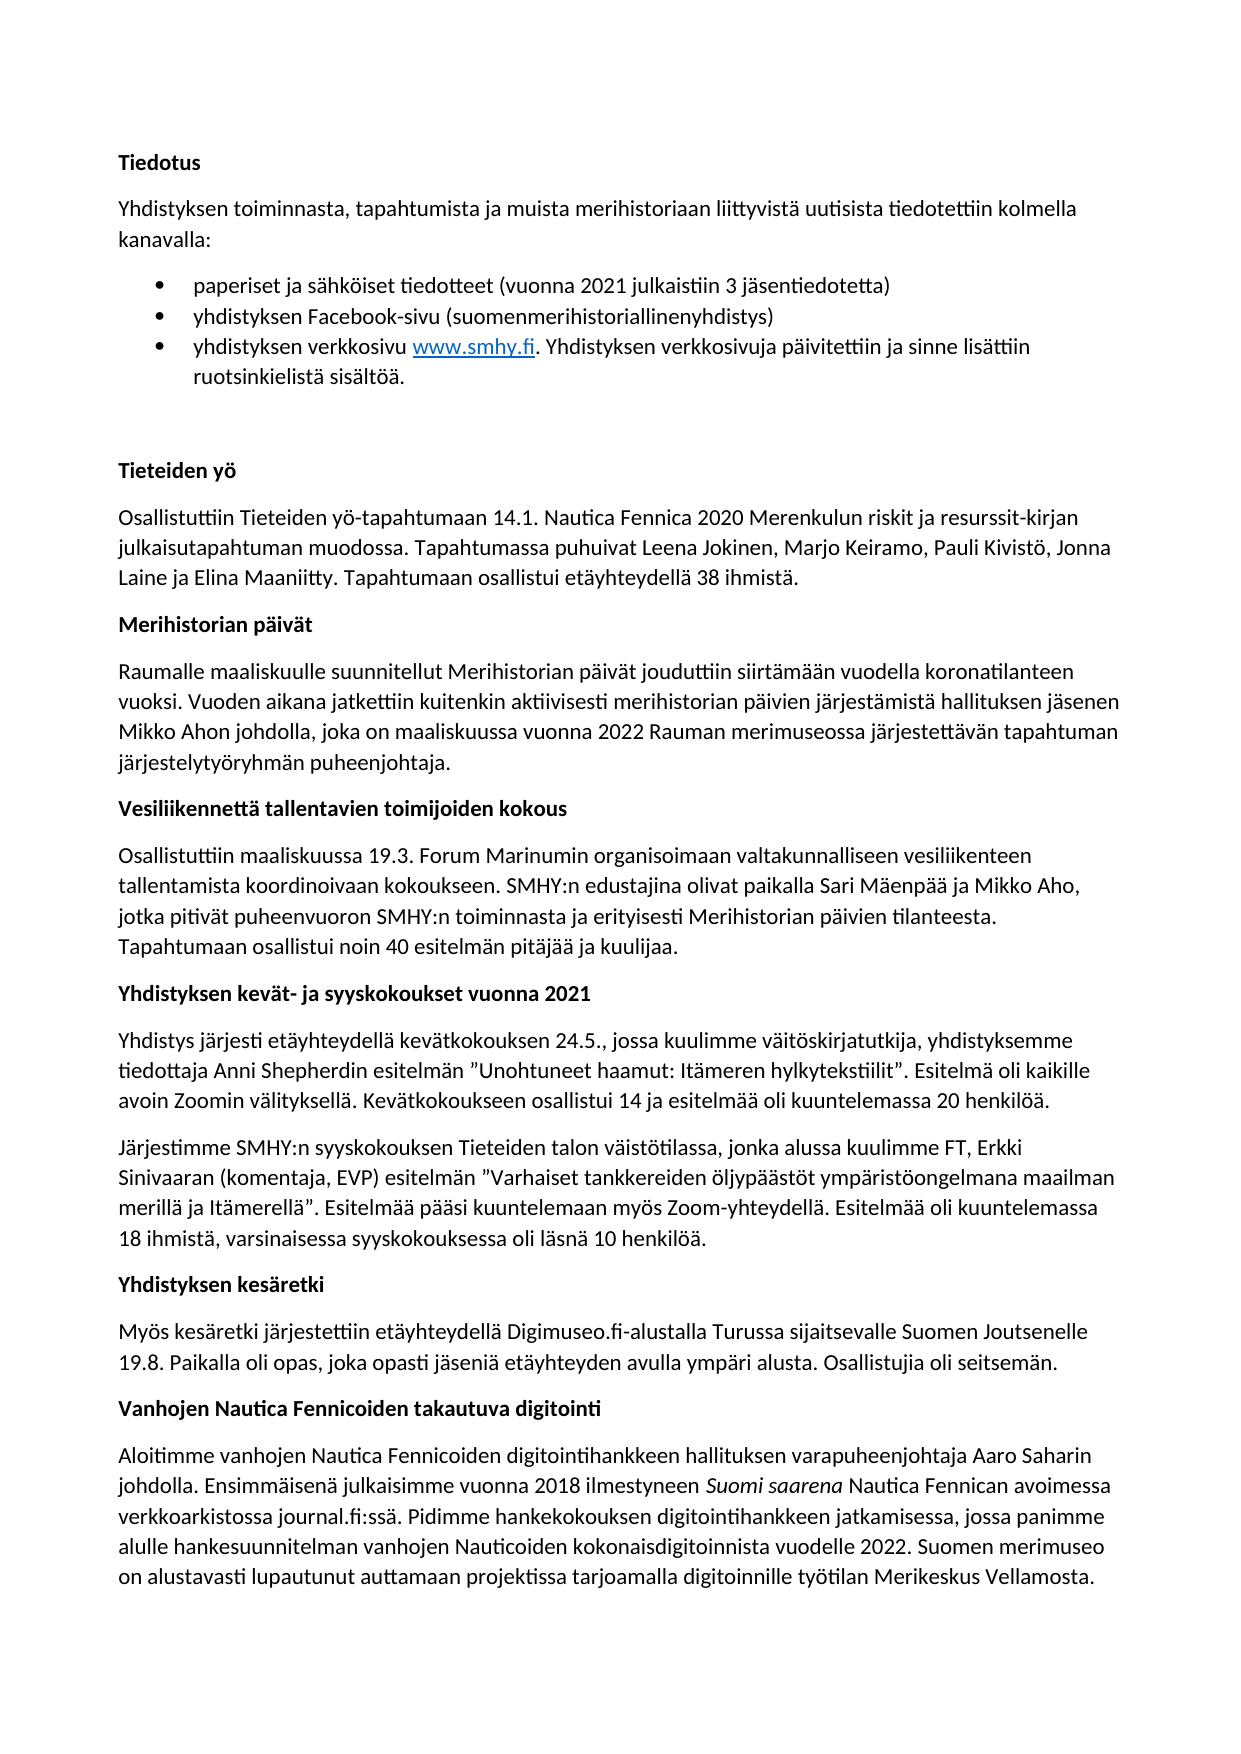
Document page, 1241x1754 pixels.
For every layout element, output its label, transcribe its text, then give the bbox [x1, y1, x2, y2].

list yhdistyksen verkkosivu www.smhy.fi. Yhdistyksen verkkosivuja päivitettiin ja sinne lisättiin ruotsinkielistä sisältöä. [156, 332, 1122, 390]
text Yhdistyksen kevät- ja syyskokoukset vuonna 2021 [118, 979, 1122, 1007]
text Vanhojen Nautica Fennicoiden takautuva digitointi [118, 1394, 1122, 1422]
text Tiedotus [118, 148, 1122, 176]
text Vesiliikennettä tallentavien toimijoiden kokous [118, 794, 1122, 822]
list yhdistyksen Facebook-sivu (suomenmerihistoriallinenyhdistys) [156, 302, 1122, 330]
text Osallistuttiin maaliskuussa 19.3. Forum Marinumin organisoimaan valtakunnalliseen vesiliikenteen tallentamista koordinoivaan kokoukseen. SMHY:n edustajina olivat paikalla Sari Mäenpää ja Mikko Aho, jotka pitivät puheenvuoron SMHY:n toiminnasta ja erityisesti Merihistorian päivien tilanteesta. Tapahtumaan osallistui noin 40 esitelmän pitäjää ja kuulijaa. [118, 841, 1122, 960]
text Yhdistys järjesti etäyhteydellä kevätkokouksen 24.5., jossa kuulimme väitöskirjatutkija, yhdistyksemme tiedottaja Anni Shepherdin esitelmän ”Unohtuneet haamut: Itämeren hylkytekstiilit”. Esitelmä oli kaikille avoin Zoomin välityksellä. Kevätkokoukseen osallistui 14 ja esitelmää oli kuuntelemassa 20 henkilöä. [118, 1026, 1122, 1114]
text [118, 1441, 1122, 1590]
text Yhdistyksen kesäretki [118, 1271, 1122, 1298]
text Tieteiden yö [118, 456, 1122, 484]
text Merihistorian päivät [118, 610, 1122, 638]
text Raumalle maaliskuulle suunnitellut Merihistorian päivät jouduttiin siirtämään vuodella koronatilanteen vuoksi. Vuoden aikana jatkettiin kuitenkin aktiivisesti merihistorian päivien järjestämistä hallituksen jäsenen Mikko Ahon johdolla, joka on maaliskuussa vuonna 2022 Rauman merimuseossa järjestettävän tapahtuman järjestelytyöryhmän puheenjohtaja. [118, 657, 1122, 776]
list paperiset ja sähköiset tiedotteet (vuonna 2021 julkaistiin 3 jäsentiedotetta) [156, 272, 1122, 299]
text Yhdistyksen toiminnasta, tapahtumista ja muista merihistoriaan liittyvistä uutisista tiedotettiin kolmella kanavalla: [118, 194, 1122, 253]
text Järjestimme SMHY:n syyskokouksen Tieteiden talon väistötilassa, jonka alussa kuulimme FT, Erkki Sinivaaran (komentaja, EVP) esitelmän ”Varhaiset tankkereiden öljypäästöt ympäristöongelmana maailman merillä ja Itämerellä”. Esitelmää pääsi kuuntelemaan myös Zoom-yhteydellä. Esitelmää oli kuuntelemassa 18 ihmistä, varsinaisessa syyskokouksessa oli läsnä 10 henkilöä. [118, 1133, 1122, 1252]
text Osallistuttiin Tieteiden yö-tapahtumaan 14.1. Nautica Fennica 2020 Merenkulun riskit ja resurssit-kirjan julkaisutapahtuman muodossa. Tapahtumassa puhuivat Leena Jokinen, Marjo Keiramo, Pauli Kivistö, Jonna Laine ja Elina Maaniitty. Tapahtumaan osallistui etäyhteydellä 38 ihmistä. [118, 503, 1122, 591]
text Myös kesäretki järjestettiin etäyhteydellä Digimuseo.fi-alustalla Turussa sijaitsevalle Suomen Joutsenelle 19.8. Paikalla oli opas, joka opasti jäseniä etäyhteyden avulla ympäri alusta. Osallistujia oli seitsemän. [118, 1317, 1122, 1376]
